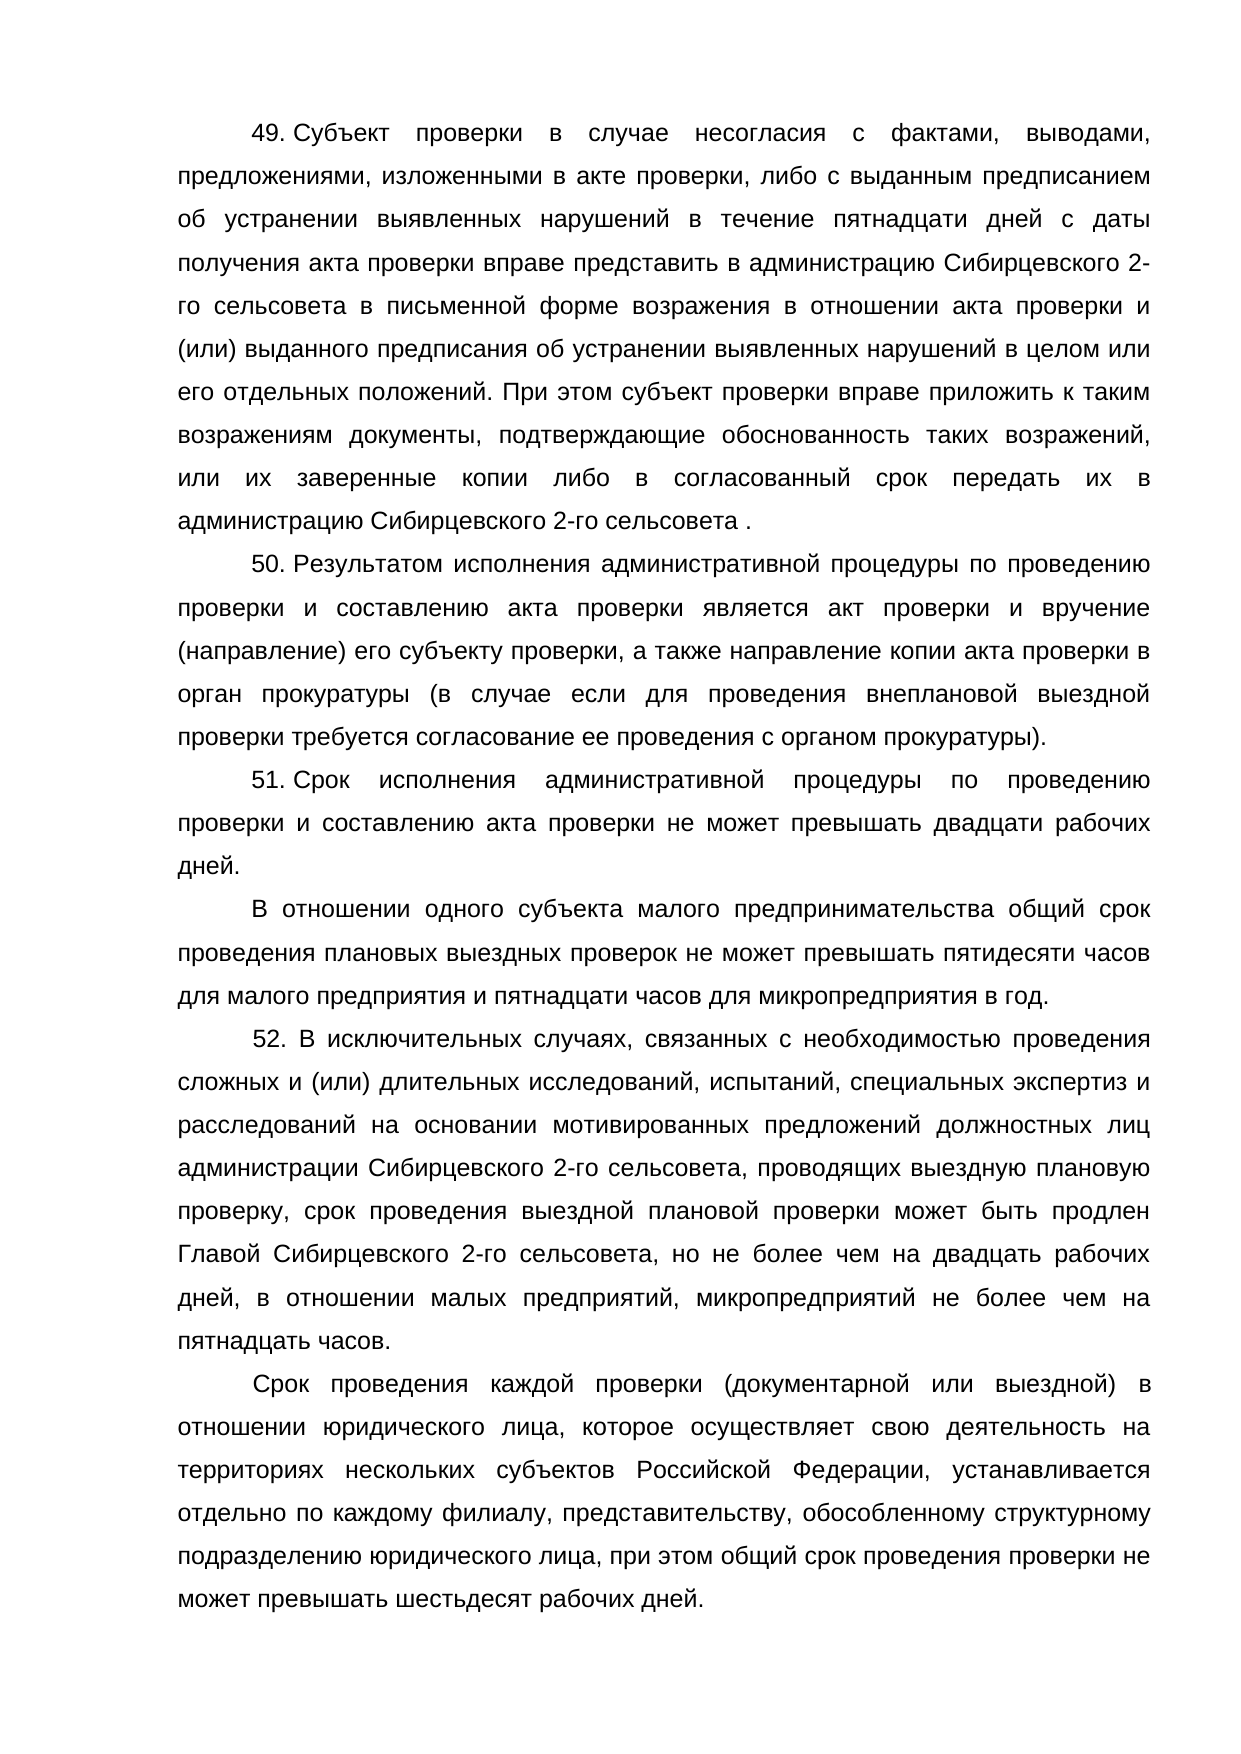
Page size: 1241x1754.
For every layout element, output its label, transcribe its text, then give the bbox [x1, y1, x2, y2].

text 52. В исключительных случаях, связанных с необходимостью проведения сложных и (или) длительных исследований, испытаний, специальных экспертиз и расследований на основании мотивированных предложений должностных лиц администрации Сибирцевского 2-го сельсовета, проводящих выездную плановую проверку, срок проведения выездной плановой проверки может быть продлен Главой Сибирцевского 2-го сельсовета, но не более чем на двадцать рабочих дней, в отношении малых предприятий, микропредприятий не более чем на пятнадцать часов. [177, 1024, 1152, 1354]
text 49. Субъект проверки в случае несогласия с фактами, выводами, предложениями, изложенными в акте проверки, либо с выданным предписанием об устранении выявленных нарушений в течение пятнадцати дней с даты получения акта проверки вправе представить в администрацию Сибирцевского 2-го сельсовета в письменной форме возражения в отношении акта проверки и (или) выданного предписания об устранении выявленных нарушений в целом или его отдельных положений. При этом субъект проверки вправе приложить к таким возражениям документы, подтверждающие обоснованность таких возражений, или их заверенные копии либо в согласованный срок передать их в администрацию Сибирцевского 2-го сельсовета . [177, 118, 1152, 535]
text 51. Срок исполнения административной процедуры по проведению проверки и составлению акта проверки не может превышать двадцати рабочих дней. [177, 765, 1152, 880]
text Срок проведения каждой проверки (документарной или выездной) в отношении юридического лица, которое осуществляет свою деятельность на территориях нескольких субъектов Российской Федерации, устанавливается отдельно по каждому филиалу, представительству, обособленному структурному подразделению юридического лица, при этом общий срок проведения проверки не может превышать шестьдесят рабочих дней. [177, 1369, 1152, 1613]
text 50. Результатом исполнения административной процедуры по проведению проверки и составлению акта проверки является акт проверки и вручение (направление) его субъекту проверки, а также направление копии акта проверки в орган прокуратуры (в случае если для проведения внеплановой выездной проверки требуется согласование ее проведения с органом прокуратуры). [177, 549, 1152, 751]
text В отношении одного субъекта малого предпринимательства общий срок проведения плановых выездных проверок не может превышать пятидесяти часов для малого предприятия и пятнадцати часов для микропредприятия в год. [177, 894, 1152, 1009]
